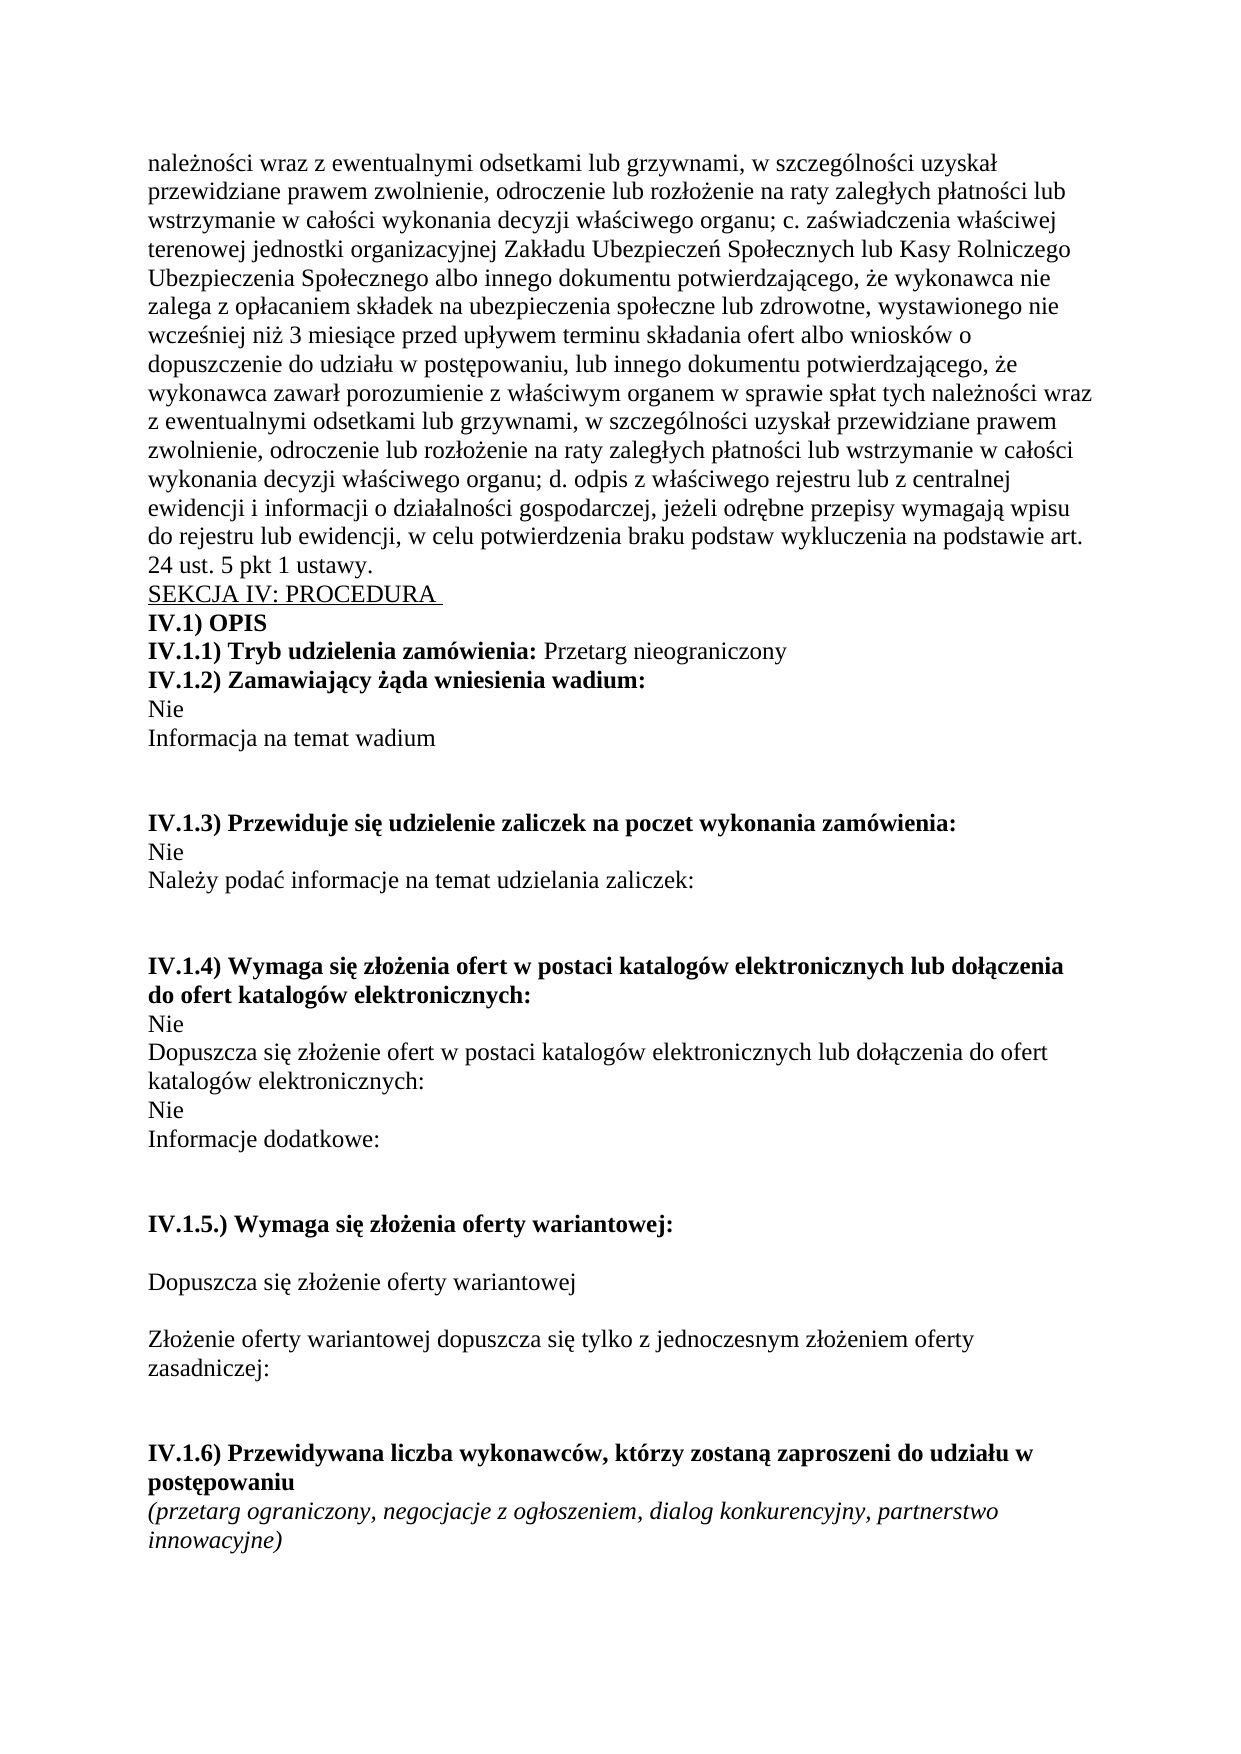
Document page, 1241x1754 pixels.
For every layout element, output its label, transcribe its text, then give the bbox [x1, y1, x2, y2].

text IV.1.3) Przewiduje się udzielenie zaliczek na poczet wykonania zamówienia: [148, 779, 1093, 837]
text SEKCJA IV: PROCEDURA [148, 579, 1093, 608]
text Nie Należy podać informacje na temat udzielania zaliczek: [148, 837, 1093, 922]
text Nie Dopuszcza się złożenie ofert w postaci katalogów elektronicznych lub dołączenia do ofert katalogów elektronicznych: Nie Informacje dodatkowe: [148, 1009, 1093, 1180]
text IV.1.6) Przewidywana liczba wykonawców, którzy zostaną zaproszeni do udziału w postępowaniu (przetarg ograniczony, negocjacje z ogłoszeniem, dialog konkurencyjny, partnerstwo innowacyjne) [148, 1410, 1093, 1553]
text Nie Informacja na temat wadium [148, 694, 1093, 779]
text IV.1.4) Wymaga się złożenia ofert w postaci katalogów elektronicznych lub dołączenia do ofert katalogów elektronicznych: [148, 922, 1093, 1009]
text IV.1) OPIS IV.1.1) Tryb udzielenia zamówienia: Przetarg nieograniczony IV.1.2) Zamawiający żąda wniesienia wadium: [148, 608, 1093, 694]
text Dopuszcza się złożenie oferty wariantowej Złożenie oferty wariantowej dopuszcza się tylko z jednoczesnym złożeniem oferty zasadniczej: [148, 1238, 1093, 1410]
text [148, 148, 1093, 579]
text IV.1.5.) Wymaga się złożenia oferty wariantowej: [148, 1180, 1093, 1238]
